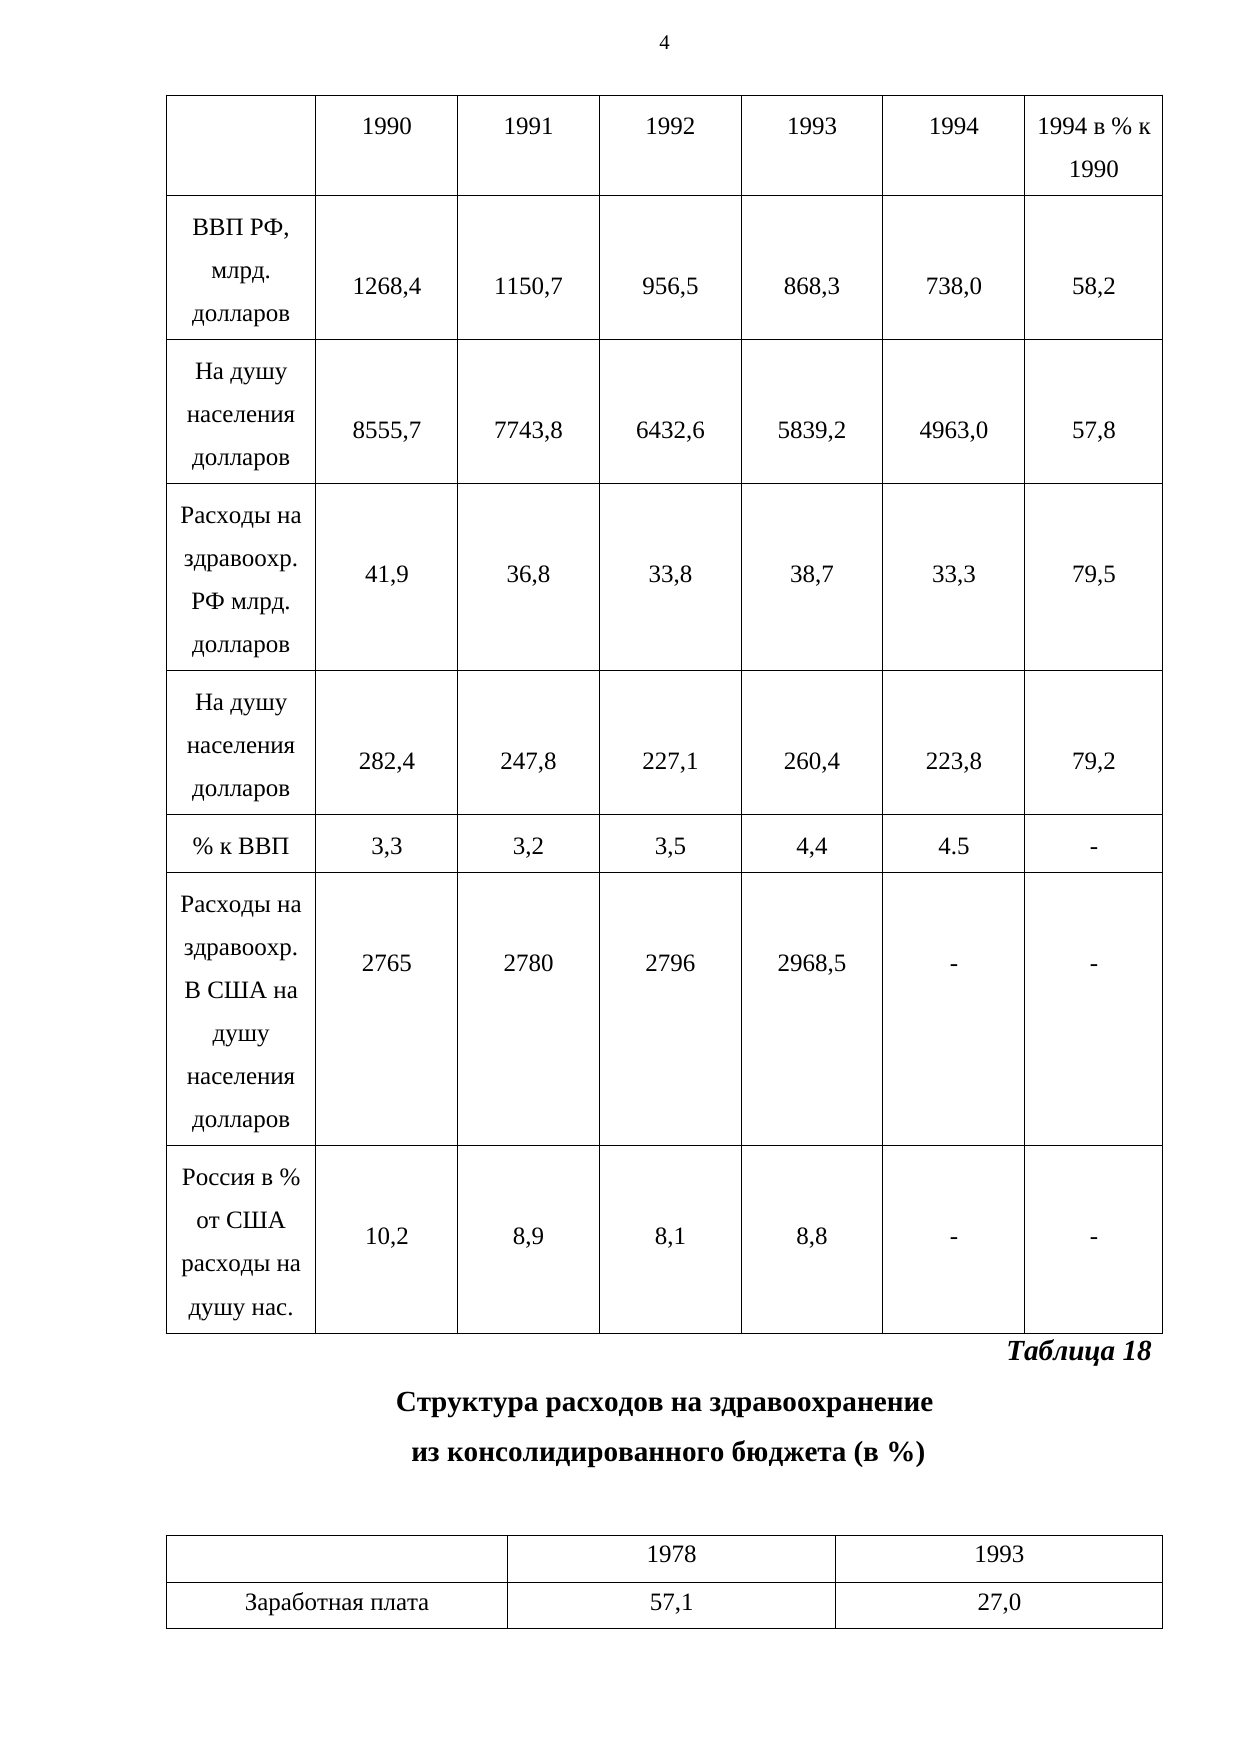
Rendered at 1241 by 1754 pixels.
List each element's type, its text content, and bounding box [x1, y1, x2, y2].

table_cell 8,9 [458, 1146, 599, 1332]
table_cell Россия в % от США расходы на душу нас. [167, 1146, 315, 1332]
table_cell 41,9 [316, 484, 457, 670]
table_header 1993 [836, 1536, 1162, 1582]
text Таблица 18 [177, 1334, 1152, 1367]
table_cell - [1025, 815, 1162, 872]
table_cell 282,4 [316, 671, 457, 814]
table_cell 79,5 [1025, 484, 1162, 670]
table_cell 247,8 [458, 671, 599, 814]
table_cell 2765 [316, 873, 457, 1145]
table_header 1994 в % к 1990 [1025, 96, 1162, 195]
table_cell 8,8 [742, 1146, 882, 1332]
table_cell % к ВВП [167, 815, 315, 872]
table_header 1994 [883, 96, 1024, 195]
table_cell - [1025, 873, 1162, 1145]
table_cell 6432,6 [600, 340, 741, 483]
table_cell Заработная плата [167, 1583, 507, 1627]
table_cell Расходы на здравоохр. РФ млрд. долларов [167, 484, 315, 670]
table_header [167, 1536, 507, 1582]
table_cell 8555,7 [316, 340, 457, 483]
table_cell 227,1 [600, 671, 741, 814]
table_cell 27,0 [836, 1583, 1162, 1627]
table_header 1993 [742, 96, 882, 195]
table_header 1978 [508, 1536, 835, 1582]
table_cell 1268,4 [316, 196, 457, 339]
table_cell 868,3 [742, 196, 882, 339]
table_cell На душу населения долларов [167, 671, 315, 814]
table_cell 738,0 [883, 196, 1024, 339]
text Структура расходов на здравоохранение [177, 1384, 1152, 1417]
table_cell 956,5 [600, 196, 741, 339]
table_cell 3,2 [458, 815, 599, 872]
table_cell 8,1 [600, 1146, 741, 1332]
table_cell 79,2 [1025, 671, 1162, 814]
table_cell 4.5 [883, 815, 1024, 872]
text из консолидированного бюджета (в %) [177, 1434, 1152, 1468]
table_header 1992 [600, 96, 741, 195]
table_cell 4963,0 [883, 340, 1024, 483]
table_header [167, 96, 315, 195]
table_cell - [883, 1146, 1024, 1332]
table_cell 3,3 [316, 815, 457, 872]
table_cell ВВП РФ, млрд. долларов [167, 196, 315, 339]
table_cell 2968,5 [742, 873, 882, 1145]
table_cell 57,1 [508, 1583, 835, 1627]
table_cell 36,8 [458, 484, 599, 670]
table_cell 38,7 [742, 484, 882, 670]
table_cell 33,8 [600, 484, 741, 670]
table_cell 2780 [458, 873, 599, 1145]
table_cell Расходы на здравоохр. В США на душу населения долларов [167, 873, 315, 1145]
table_cell 33,3 [883, 484, 1024, 670]
table_header 1991 [458, 96, 599, 195]
table_cell 260,4 [742, 671, 882, 814]
table_cell 3,5 [600, 815, 741, 872]
table_cell 2796 [600, 873, 741, 1145]
table_cell 57,8 [1025, 340, 1162, 483]
table_cell 5839,2 [742, 340, 882, 483]
table_header 1990 [316, 96, 457, 195]
table_cell 1150,7 [458, 196, 599, 339]
table_cell - [883, 873, 1024, 1145]
table_cell На душу населения долларов [167, 340, 315, 483]
table_cell 223,8 [883, 671, 1024, 814]
table_cell 7743,8 [458, 340, 599, 483]
table_cell 4,4 [742, 815, 882, 872]
table_cell - [1025, 1146, 1162, 1332]
table_cell 10,2 [316, 1146, 457, 1332]
table_cell 58,2 [1025, 196, 1162, 339]
